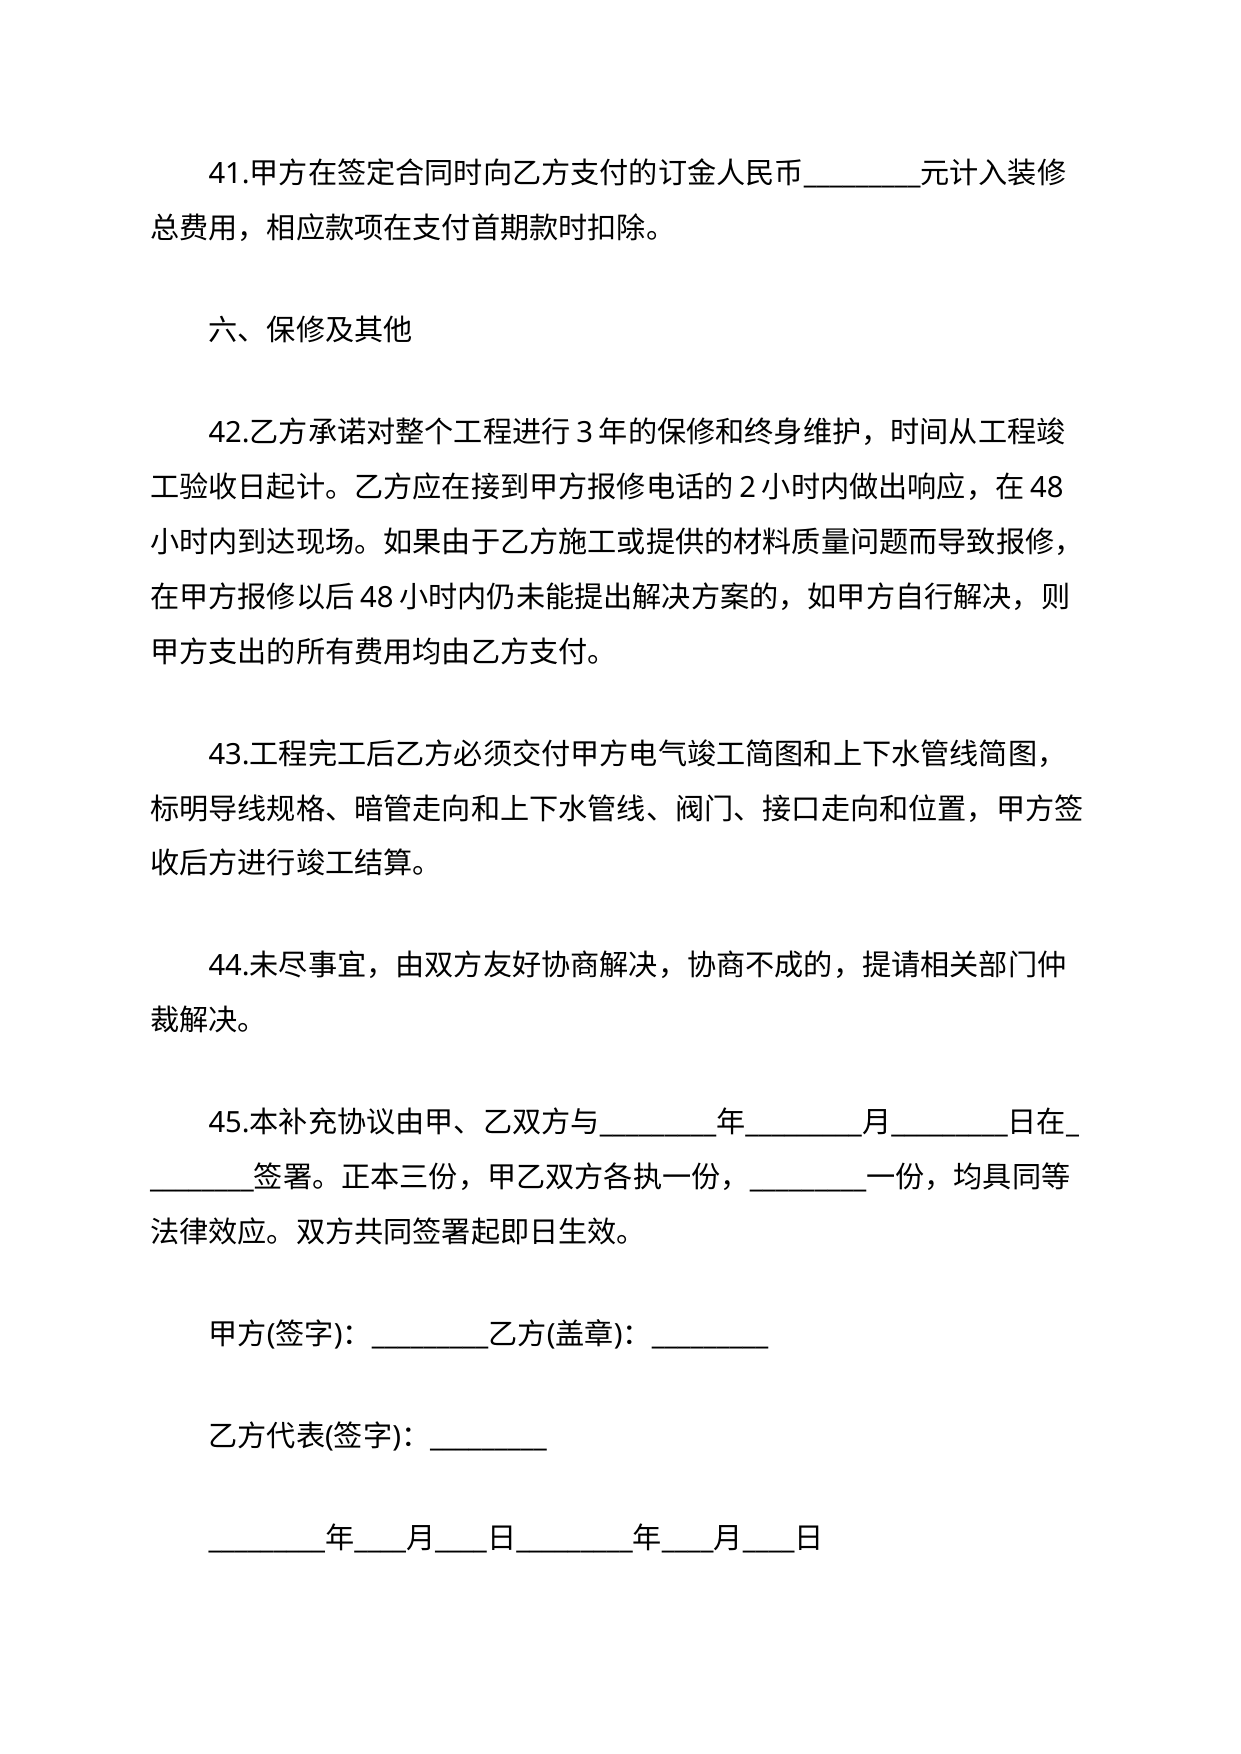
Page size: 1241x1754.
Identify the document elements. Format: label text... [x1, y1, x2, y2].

text 乙方代表(签字)：_________ [150, 1412, 1090, 1455]
text 45.本补充协议由甲、乙双方与_________年_________月_________日在_________签署。正本三份，甲乙双方各执一份，_________一份，均具同等法律效应。双方共同签署起即日生效。 [150, 1099, 1090, 1251]
text 43.工程完工后乙方必须交付甲方电气竣工简图和上下水管线简图，标明导线规格、暗管走向和上下水管线、阀门、接口走向和位置，甲方签收后方进行竣工结算。 [150, 730, 1090, 882]
text 44.未尽事宜，由双方友好协商解决，协商不成的，提请相关部门仲裁解决。 [150, 942, 1090, 1039]
text 42.乙方承诺对整个工程进行3年的保修和终身维护，时间从工程竣工验收日起计。乙方应在接到甲方报修电话的2小时内做出响应，在48小时内到达现场。如果由于乙方施工或提供的材料质量问题而导致报修，在甲方报修以后48小时内仍未能提出解决方案的，如甲方自行解决，则甲方支出的所有费用均由乙方支付。 [150, 408, 1090, 671]
text _________年____月____日_________年____月____日 [150, 1514, 1090, 1557]
text 41.甲方在签定合同时向乙方支付的订金人民币_________元计入装修总费用，相应款项在支付首期款时扣除。 [150, 150, 1090, 247]
text 六、保修及其他 [150, 307, 1090, 349]
text 甲方(签字)：_________乙方(盖章)：_________ [150, 1310, 1090, 1353]
